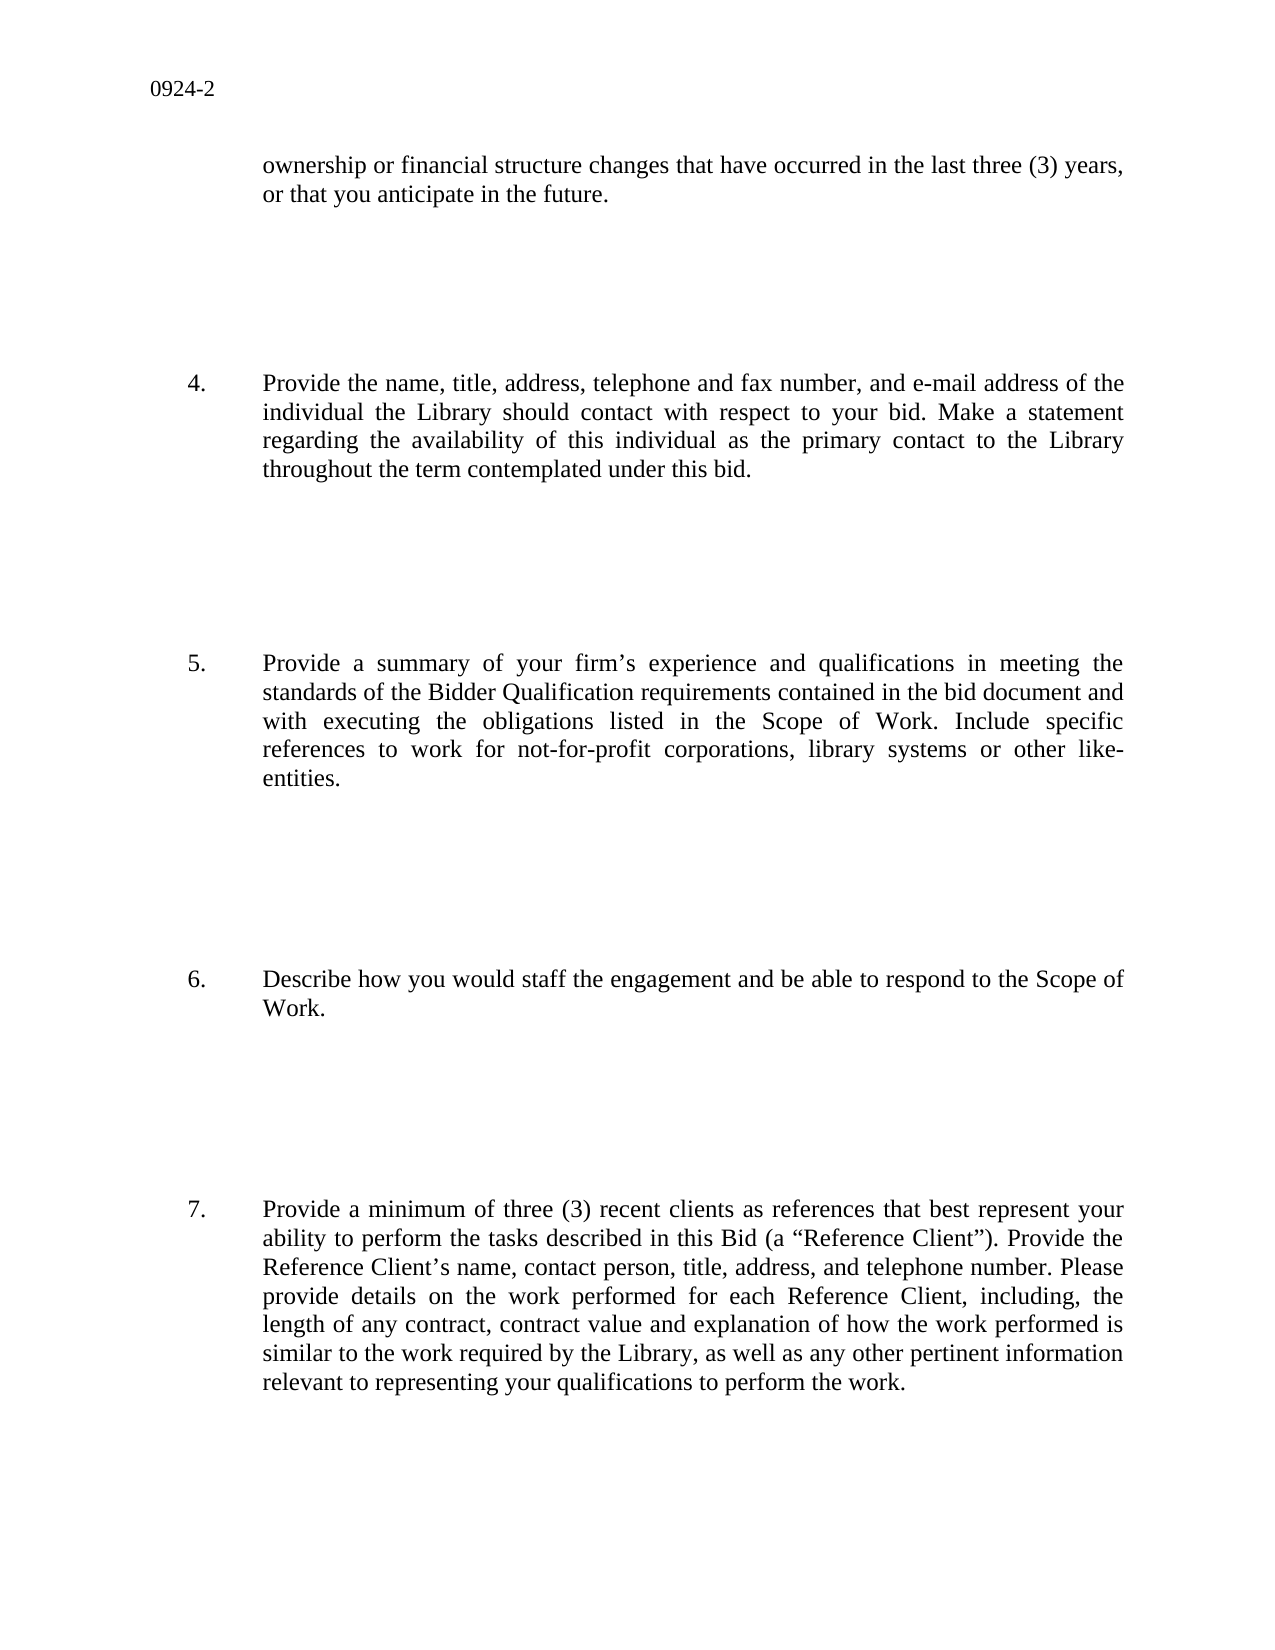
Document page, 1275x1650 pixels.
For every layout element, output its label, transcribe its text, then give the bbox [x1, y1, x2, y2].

list Provide the name, title, address, telephone and fax number, and e-mail address of the individual the Library should contact with respect to your bid. Make a statement regarding the availability of this individual as the primary contact to the Library throughout the term contemplated under this bid. [187, 368, 1125, 483]
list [178, 150, 1125, 207]
text 5. Provide a summary of your firm’s experience and qualifications in meeting the standards of the Bidder Qualification requirements contained in the bid document and with executing the obligations listed in the Scope of Work. Include specific references to work for not-for-profit corporations, library systems or other like-entities. [187, 648, 1125, 792]
text 6. Describe how you would staff the engagement and be able to respond to the Scope of Work. [187, 964, 1125, 1022]
text 7. Provide a minimum of three (3) recent clients as references that best represent your ability to perform the tasks described in this Bid (a “Reference Client”). Provide the Reference Client’s name, contact person, title, address, and telephone number. Please provide details on the work performed for each Reference Client, including, the length of any contract, contract value and explanation of how the work performed is similar to the work required by the Library, as well as any other pertinent information relevant to representing your qualifications to perform the work. [187, 1194, 1125, 1396]
